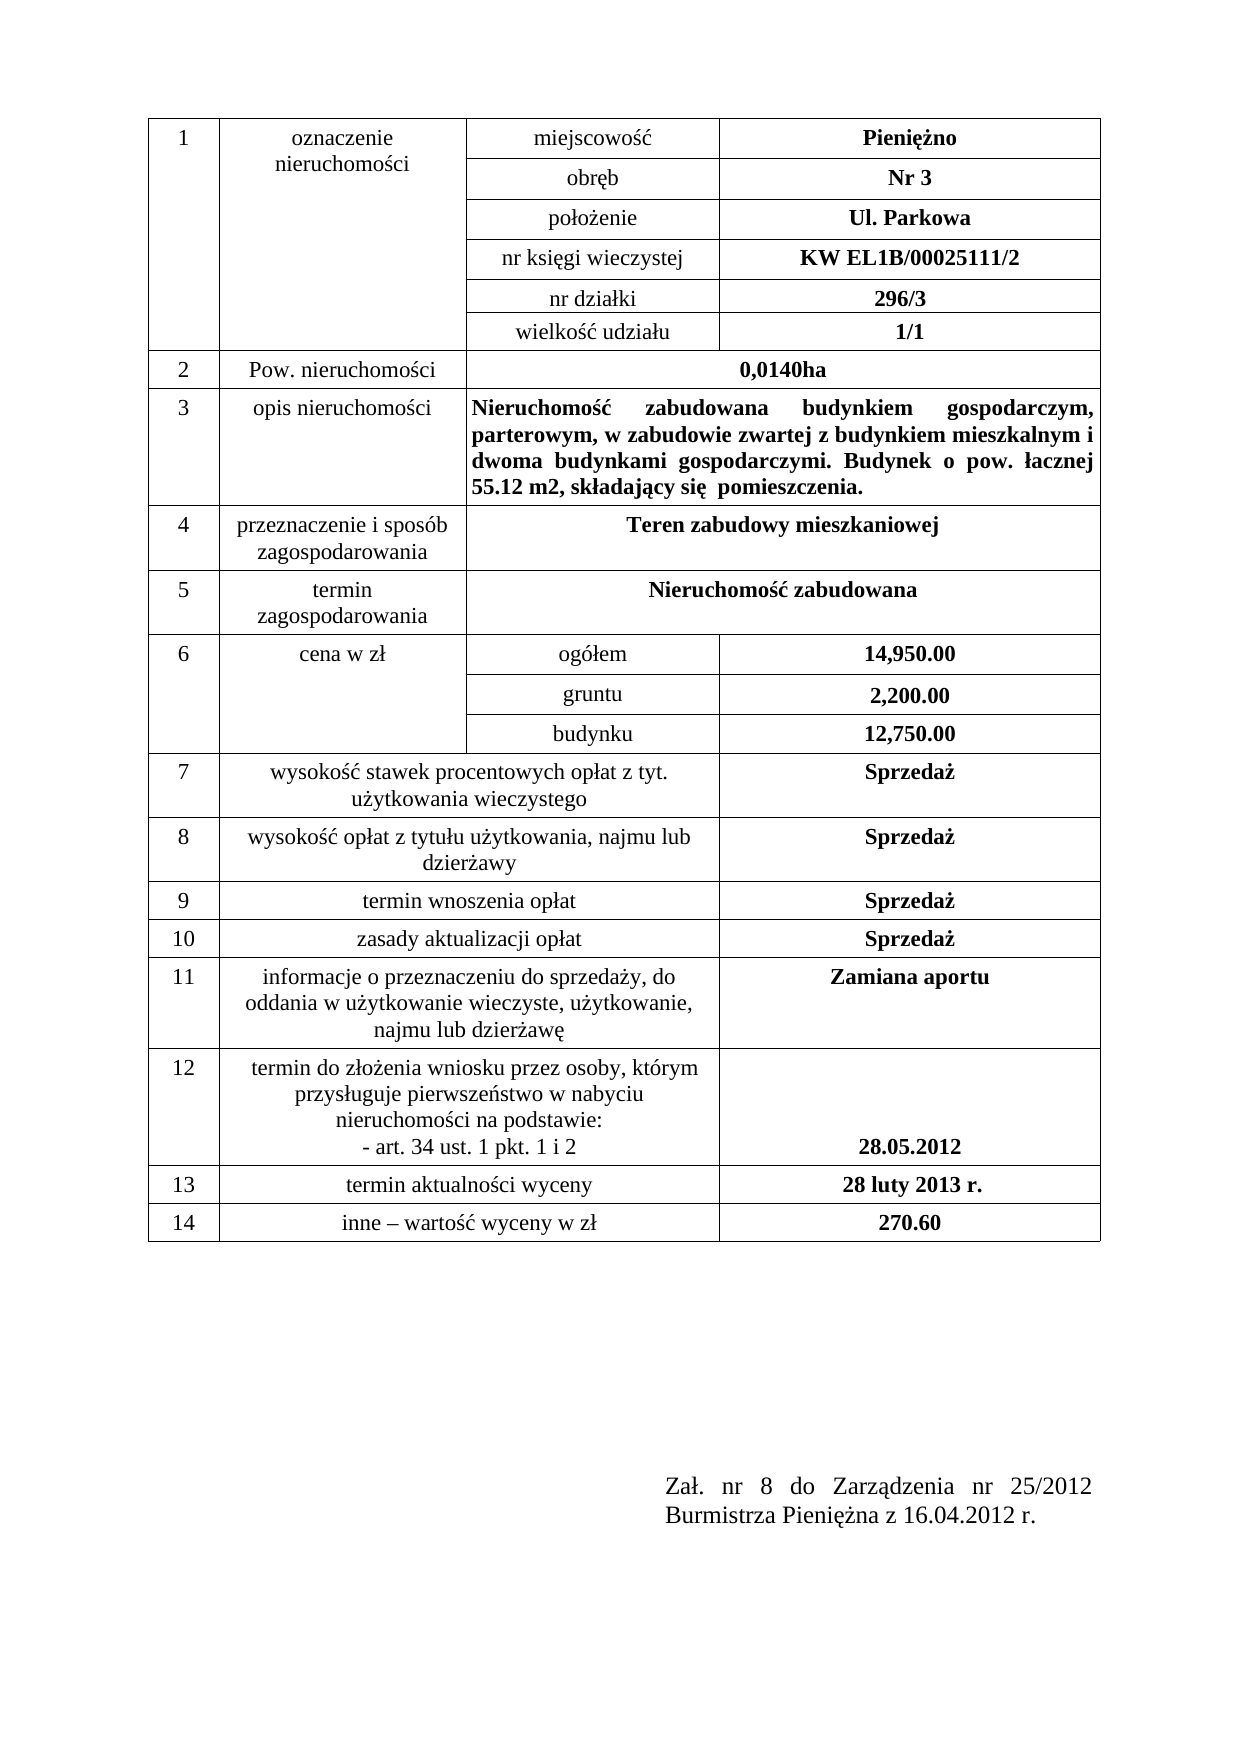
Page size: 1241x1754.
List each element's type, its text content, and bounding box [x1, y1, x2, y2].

table_cell KW EL1B/00025111/2 [720, 240, 1100, 279]
table_cell ogółem [467, 635, 719, 674]
table_header miejscowość [467, 119, 719, 158]
table_cell Ul. Parkowa [720, 200, 1100, 238]
table_cell Zamiana aportu [720, 958, 1100, 1048]
table_cell 7 [149, 754, 219, 817]
table_cell 270.60 [720, 1204, 1100, 1241]
table_cell Sprzedaż [720, 754, 1100, 817]
table_cell termin aktualności wyceny [220, 1166, 719, 1203]
table_cell wysokość opłat z tytułu użytkowania, najmu lub dzierżawy [220, 818, 719, 881]
table_cell Teren zabudowy mieszkaniowej [467, 506, 1100, 570]
table_cell 4 [149, 506, 219, 570]
table_cell położenie [467, 200, 719, 238]
table_cell nr księgi wieczystej [467, 240, 719, 279]
table_cell termin do złożenia wniosku przez osoby, którym przysługuje pierwszeństwo w nabyciu nieruchomości na podstawie: - art. 34 ust. 1 pkt. 1 i 2 [220, 1049, 719, 1165]
table_cell 2,200.00 [720, 675, 1100, 714]
table_cell 6 [149, 635, 219, 752]
table_cell 12,750.00 [720, 715, 1100, 752]
table_cell 2 [149, 351, 219, 388]
table_cell Nieruchomość zabudowana budynkiem gospodarczym, parterowym, w zabudowie zwartej z budynkiem mieszkalnym i dwoma budynkami gospodarczymi. Budynek o pow. łacznej 55.12 m2, składający się pomieszczenia. [467, 389, 1100, 505]
table_cell wielkość udziału [467, 313, 719, 350]
table_cell termin zagospodarowania [220, 571, 466, 634]
table_cell 11 [149, 958, 219, 1048]
table_cell 14 [149, 1204, 219, 1241]
table_cell termin wnoszenia opłat [220, 882, 719, 919]
table_cell Sprzedaż [720, 920, 1100, 957]
table_cell opis nieruchomości [220, 389, 466, 505]
table_cell 3 [149, 389, 219, 505]
table_cell 12 [149, 1049, 219, 1165]
table_header 1 [149, 119, 219, 350]
table_cell budynku [467, 715, 719, 752]
table_cell Sprzedaż [720, 818, 1100, 881]
table_cell Pow. nieruchomości [220, 351, 466, 388]
table_header oznaczenie nieruchomości [220, 119, 466, 350]
table_cell 9 [149, 882, 219, 919]
table_cell 8 [149, 818, 219, 881]
table_cell 1/1 [720, 313, 1100, 350]
table_cell nr działki [467, 280, 719, 312]
table_cell 296/3 [720, 280, 1100, 312]
table_cell przeznaczenie i sposób zagospodarowania [220, 506, 466, 570]
table_cell obręb [467, 159, 719, 198]
table_cell wysokość stawek procentowych opłat z tyt. użytkowania wieczystego [220, 754, 719, 817]
table_cell 14,950.00 [720, 635, 1100, 674]
table_cell informacje o przeznaczeniu do sprzedaży, do oddania w użytkowanie wieczyste, użytkowanie, najmu lub dzierżawę [220, 958, 719, 1048]
table_cell cena w zł [220, 635, 466, 752]
table_cell 0,0140ha [467, 351, 1100, 388]
table_cell 13 [149, 1166, 219, 1203]
table_cell 10 [149, 920, 219, 957]
table_cell 28 luty 2013 r. [720, 1166, 1100, 1203]
table_header Pieniężno [720, 119, 1100, 158]
table_cell Nr 3 [720, 159, 1100, 198]
table_cell Nieruchomość zabudowana [467, 571, 1100, 634]
table_cell inne – wartość wyceny w zł [220, 1204, 719, 1241]
table_cell gruntu [467, 675, 719, 714]
table_cell 28.05.2012 [720, 1049, 1100, 1165]
table_cell zasady aktualizacji opłat [220, 920, 719, 957]
table_cell 5 [149, 571, 219, 634]
text Zał. nr 8 do Zarządzenia nr 25/2012 Burmistrza Pieniężna z 16.04.2012 r. [665, 1471, 1092, 1529]
table_cell Sprzedaż [720, 882, 1100, 919]
